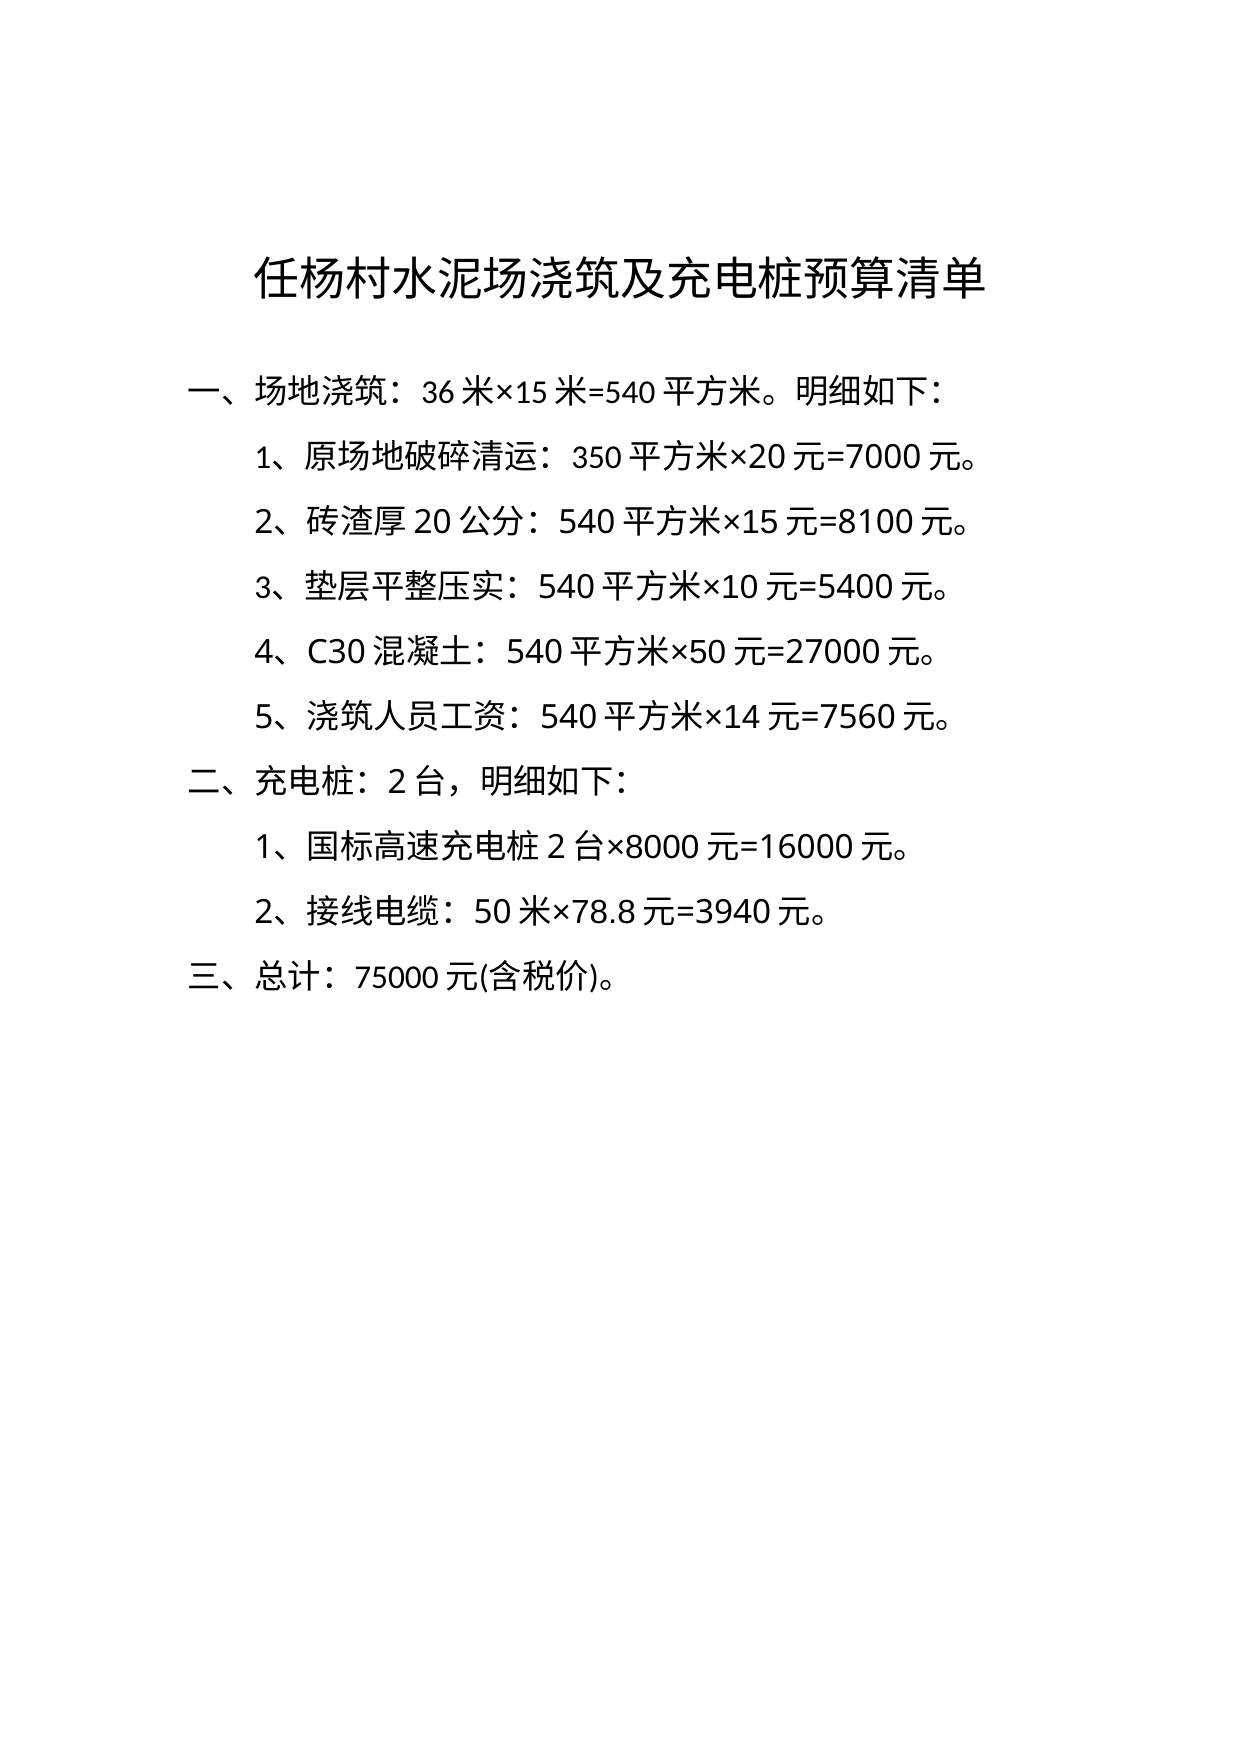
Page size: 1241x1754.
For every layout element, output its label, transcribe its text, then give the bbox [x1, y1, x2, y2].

text 1、国标高速充电桩2台×8000元=16000元。 [187, 812, 1053, 877]
text 5、浇筑人员工资：540平方米×14元=7560元。 [187, 682, 1053, 747]
text 任杨村水泥场浇筑及充电桩预算清单 [187, 227, 1053, 324]
text 4、C30混凝土：540平方米×50元=27000元。 [187, 617, 1053, 682]
text 2、接线电缆：50米×78.8元=3940元。 [187, 877, 1053, 942]
text 三、总计：75000元(含税价)。 [187, 942, 1053, 1007]
text 一、场地浇筑：36米×15米=540平方米。明细如下： [187, 357, 1053, 422]
text 3、垫层平整压实：540平方米×10元=5400元。 [187, 552, 1053, 617]
text 1、原场地破碎清运：350平方米×20元=7000元。 [187, 422, 1053, 487]
text 2、砖渣厚20公分：540平方米×15元=8100元。 [187, 487, 1053, 552]
text 二、充电桩：2台，明细如下： [187, 747, 1053, 812]
